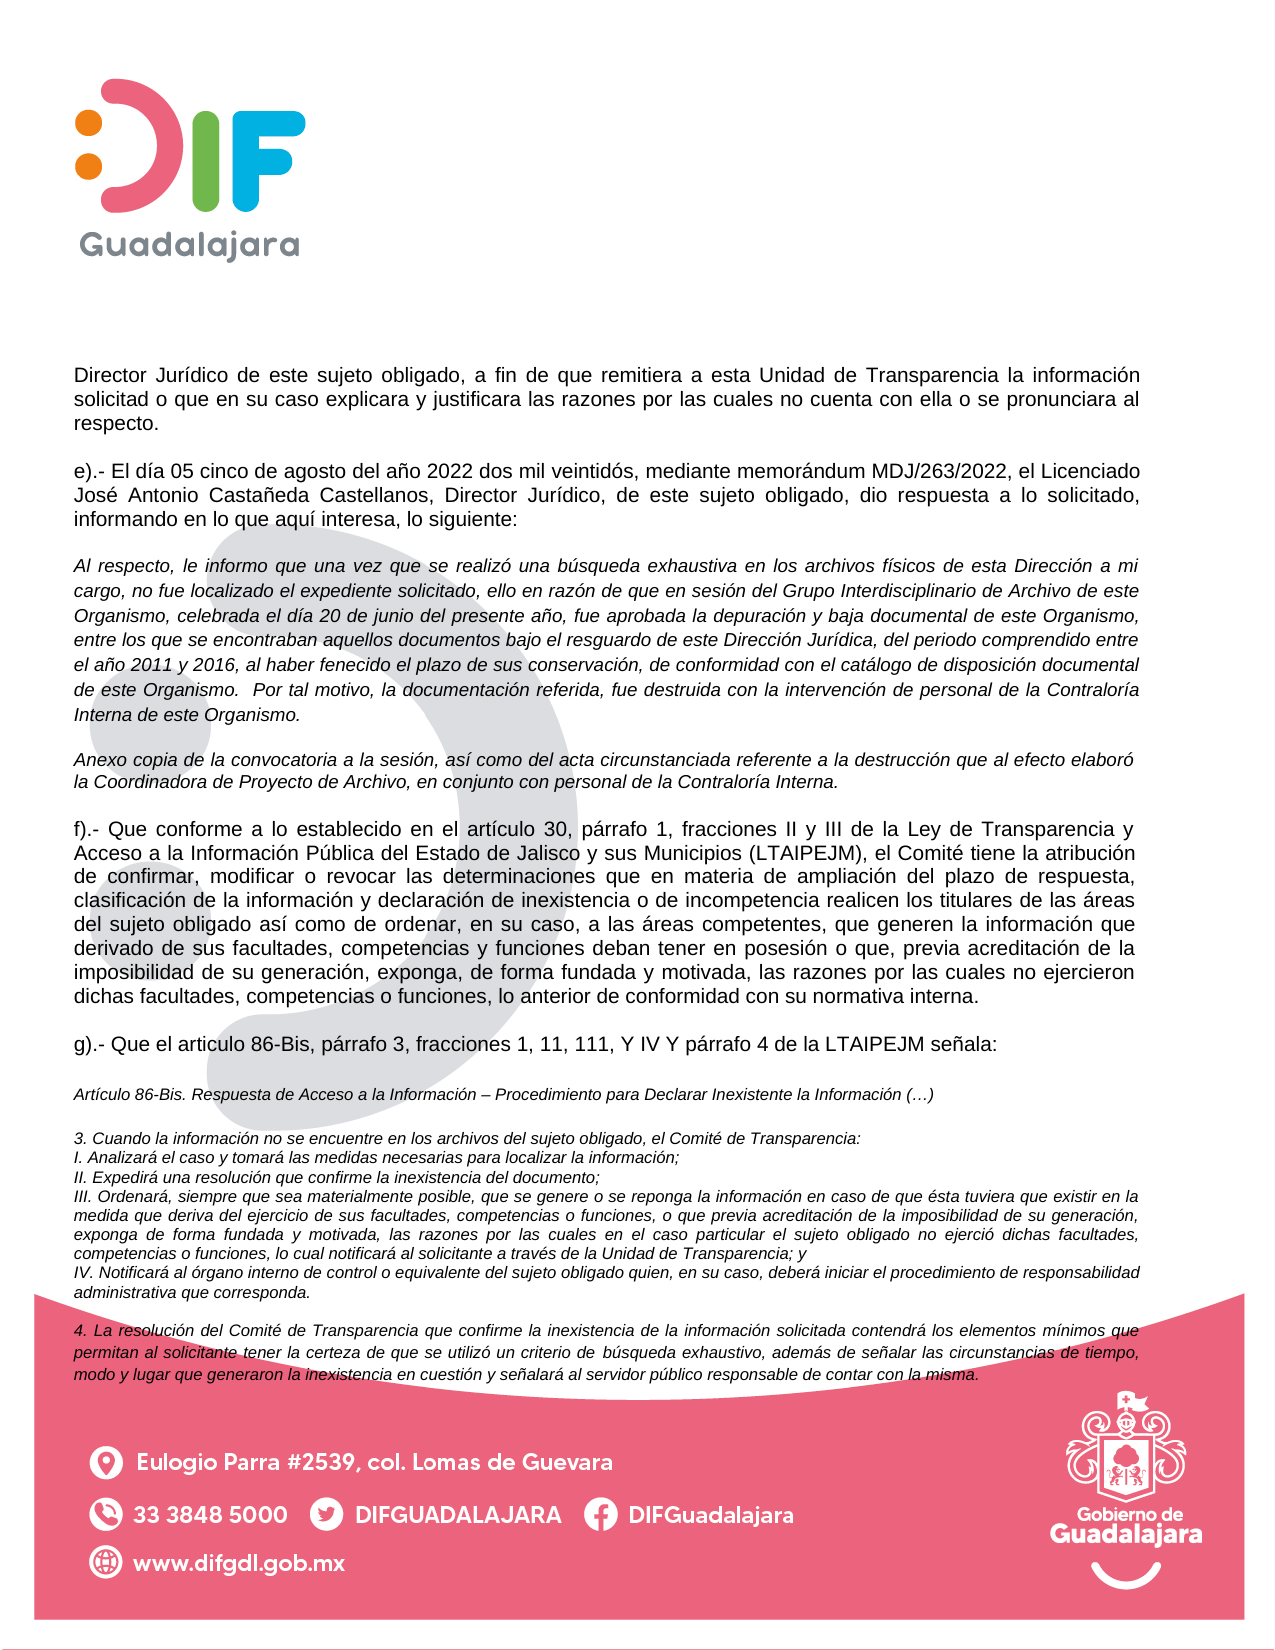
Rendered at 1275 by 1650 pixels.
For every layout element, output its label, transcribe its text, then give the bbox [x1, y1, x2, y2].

text e).- El día 05 cinco de agosto del año 2022 dos mil veintidós, mediante memorándum MDJ/263/2022, el Licenciado José Antonio Castañeda Castellanos, Director Jurídico, de este sujeto obligado, dio respuesta a lo solicitado, informando en lo que aquí interesa, lo siguiente: [74, 459, 1142, 531]
text 4. La resolución del Comité de Transparencia que confirme la inexistencia de la información solicitada contendrá los elementos mínimos que permitan al solicitante tener la certeza de que se utilizó un criterio de búsqueda exhaustivo, además de señalar las circunstancias de tiempo, modo y lugar que generaron la inexistencia en cuestión y señalará al servidor público responsable de contar con la misma. [74, 1321, 1142, 1384]
text I. Analizará el caso y tomará las medidas necesarias para localizar la información; [74, 1148, 1142, 1167]
text Director Jurídico de este sujeto obligado, a fin de que remitiera a esta Unidad de Transparencia la información solicitad o que en su caso explicara y justificara las razones por las cuales no cuenta con ella o se pronunciara al respecto. [74, 363, 1142, 435]
text II. Expedirá una resolución que confirme la inexistencia del documento; [74, 1167, 1142, 1187]
text g).- Que el articulo 86-Bis, párrafo 3, fracciones 1, 11, 111, Y IV Y párrafo 4 de la LTAIPEJM señala: [74, 1032, 1137, 1056]
picture [2, 4, 1274, 1650]
text Anexo copia de la convocatoria a la sesión, así como del acta circunstanciada referente a la destrucción que al efecto elaboró la Coordinadora de Proyecto de Archivo, en conjunto con personal de la Contraloría Interna. [74, 749, 1137, 792]
text 3. Cuando la información no se encuentre en los archivos del sujeto obligado, el Comité de Transparencia: [74, 1129, 1142, 1148]
list Al respecto, le informo que una vez que se realizó una búsqueda exhaustiva en los archivos físicos de esta Dirección a mi cargo, no fue localizado el expediente solicitado, ello en razón de que en sesión del Grupo Interdisciplinario de Archivo de este Organismo, celebrada el día 20 de junio del presente año, fue aprobada la depuración y baja documental de este Organismo, entre los que se encontraban aquellos documentos bajo el resguardo de este Dirección Jurídica, del periodo comprendido entre el año 2011 y 2016, al haber fenecido el plazo de sus conservación, de conformidad con el catálogo de disposición documental de este Organismo. Por tal motivo, la documentación referida, fue destruida con la intervención de personal de la Contraloría Interna de este Organismo. [74, 555, 1142, 725]
text III. Ordenará, siempre que sea materialmente posible, que se genere o se reponga la información en caso de que ésta tuviera que existir en la medida que deriva del ejercicio de sus facultades, competencias o funciones, o que previa acreditación de la imposibilidad de su generación, exponga de forma fundada y motivada, las razones por las cuales en el caso particular el sujeto obligado no ejerció dichas facultades, competencias o funciones, lo cual notificará al solicitante a través de la Unidad de Transparencia; y [74, 1187, 1142, 1263]
text IV. Notificará al órgano interno de control o equivalente del sujeto obligado quien, en su caso, deberá iniciar el procedimiento de responsabilidad administrativa que corresponda. [74, 1263, 1142, 1302]
text Artículo 86-Bis. Respuesta de Acceso a la Información – Procedimiento para Declarar Inexistente la Información (…) [74, 1085, 1142, 1104]
text f).- Que conforme a lo establecido en el artículo 30, párrafo 1, fracciones II y III de la Ley de Transparencia y Acceso a la Información Pública del Estado de Jalisco y sus Municipios (LTAIPEJM), el Comité tiene la atribución de confirmar, modificar o revocar las determinaciones que en materia de ampliación del plazo de respuesta, clasificación de la información y declaración de inexistencia o de incompetencia realicen los titulares de las áreas del sujeto obligado así como de ordenar, en su caso, a las áreas competentes, que generen la información que derivado de sus facultades, competencias y funciones deban tener en posesión o que, previa acreditación de la imposibilidad de su generación, exponga, de forma fundada y motivada, las razones por las cuales no ejercieron dichas facultades, competencias o funciones, lo anterior de conformidad con su normativa interna. [74, 816, 1137, 1008]
